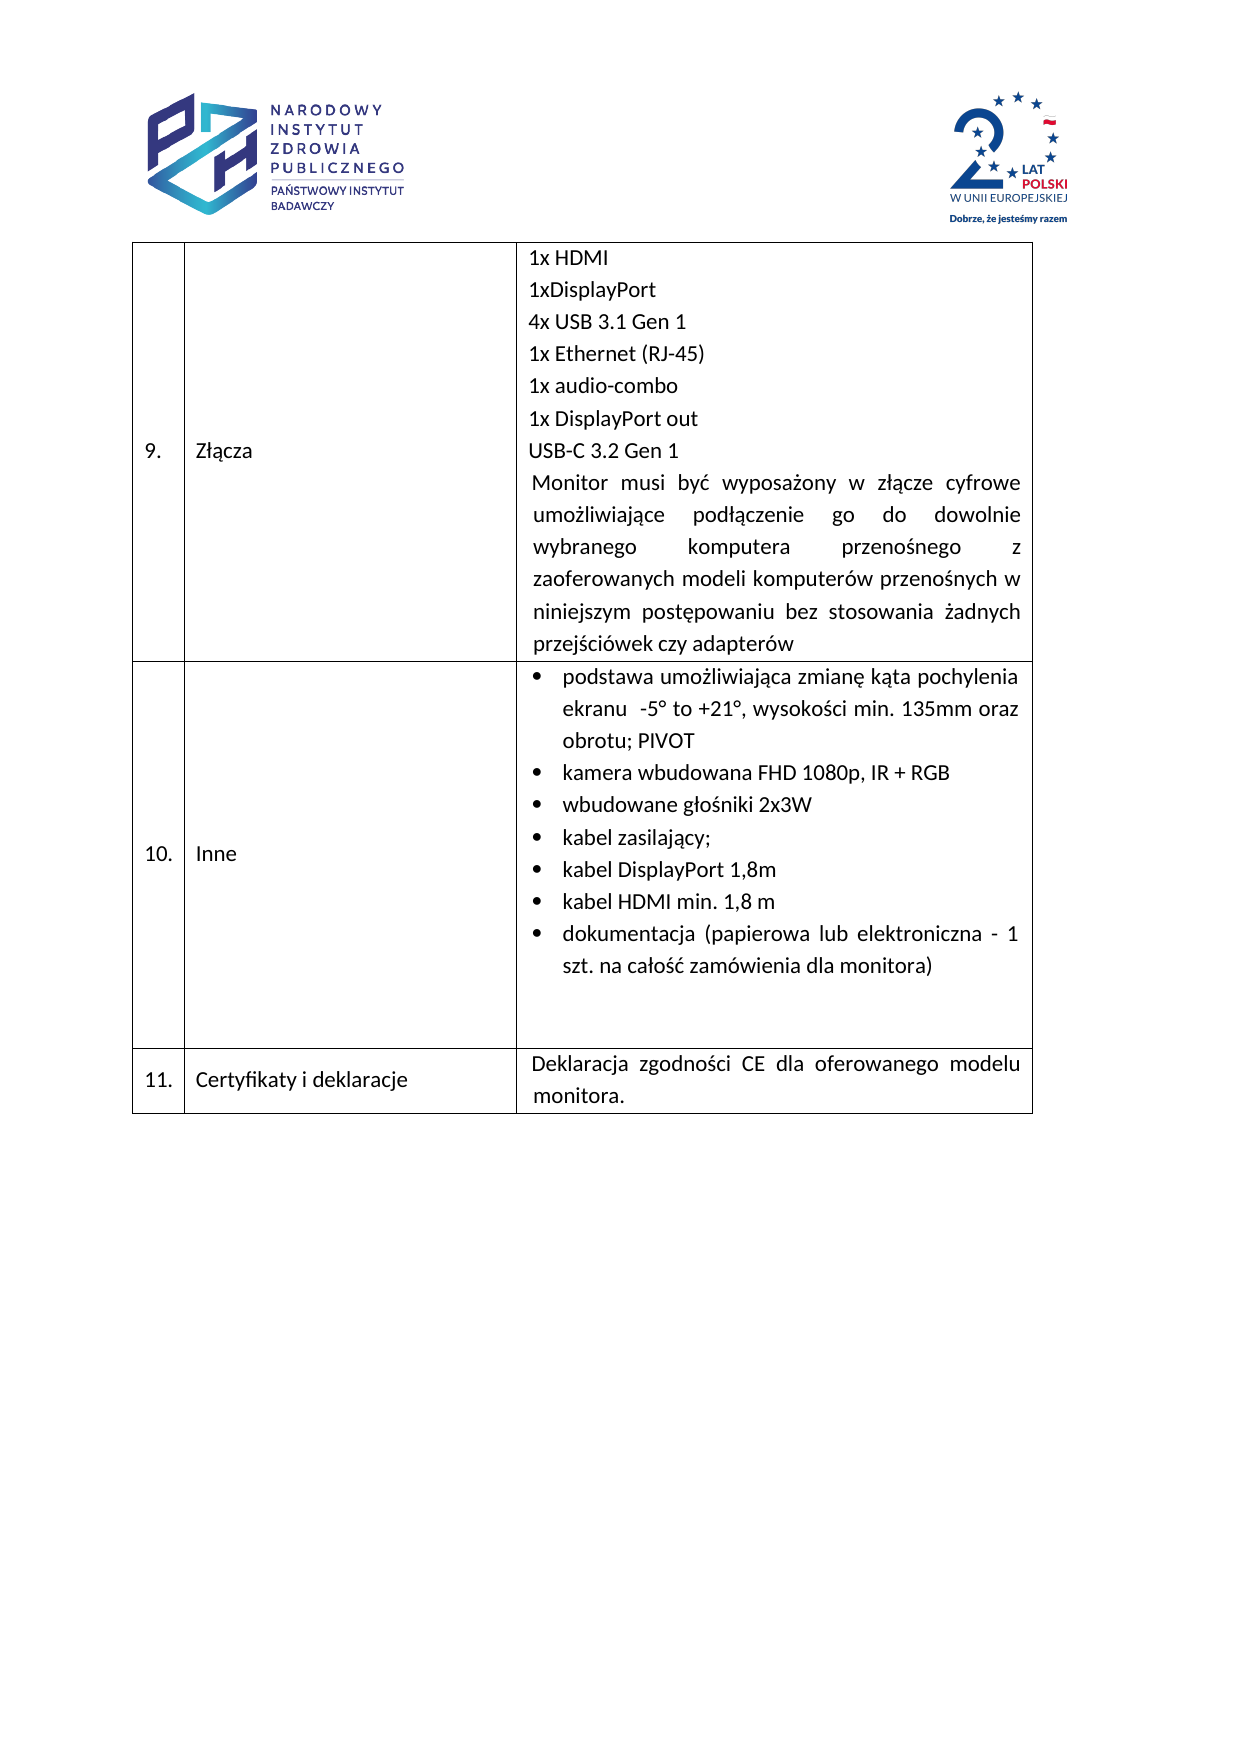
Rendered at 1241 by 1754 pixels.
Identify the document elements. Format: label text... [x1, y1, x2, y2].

table_cell 11. [133, 1049, 184, 1113]
picture [924, 73, 1093, 242]
picture [147, 92, 404, 215]
table_cell 9. [133, 243, 184, 661]
table_cell podstawa umożliwiająca zmianę kąta pochylenia ekranu -5° to +21°, wysokości min. 135mm oraz obrotu; PIVOT kamera wbudowana FHD 1080p, IR + RGB wbudowane głośniki 2x3W kabel zasilający; kabel DisplayPort 1,8m kabel HDMI min. 1,8 m dokumentacja (papierowa lub elektroniczna - 1 szt. na całość zamówienia dla monitora) [517, 662, 1032, 1048]
table_cell Złącza [185, 243, 516, 661]
table_cell Deklaracja zgodności CE dla oferowanego modelu monitora. [517, 1049, 1032, 1113]
table_cell 1x HDMI 1xDisplayPort 4x USB 3.1 Gen 1 1x Ethernet (RJ-45) 1x audio-combo 1x DisplayPort out USB-C 3.2 Gen 1 Monitor musi być wyposażony w złącze cyfrowe umożliwiające podłączenie go do dowolnie wybranego komputera przenośnego z zaoferowanych modeli komputerów przenośnych w niniejszym postępowaniu bez stosowania żadnych przejściówek czy adapterów [517, 243, 1032, 661]
table_cell Certyfikaty i deklaracje [185, 1049, 516, 1113]
table_cell 10. [133, 662, 184, 1048]
table_cell Inne [185, 662, 516, 1048]
